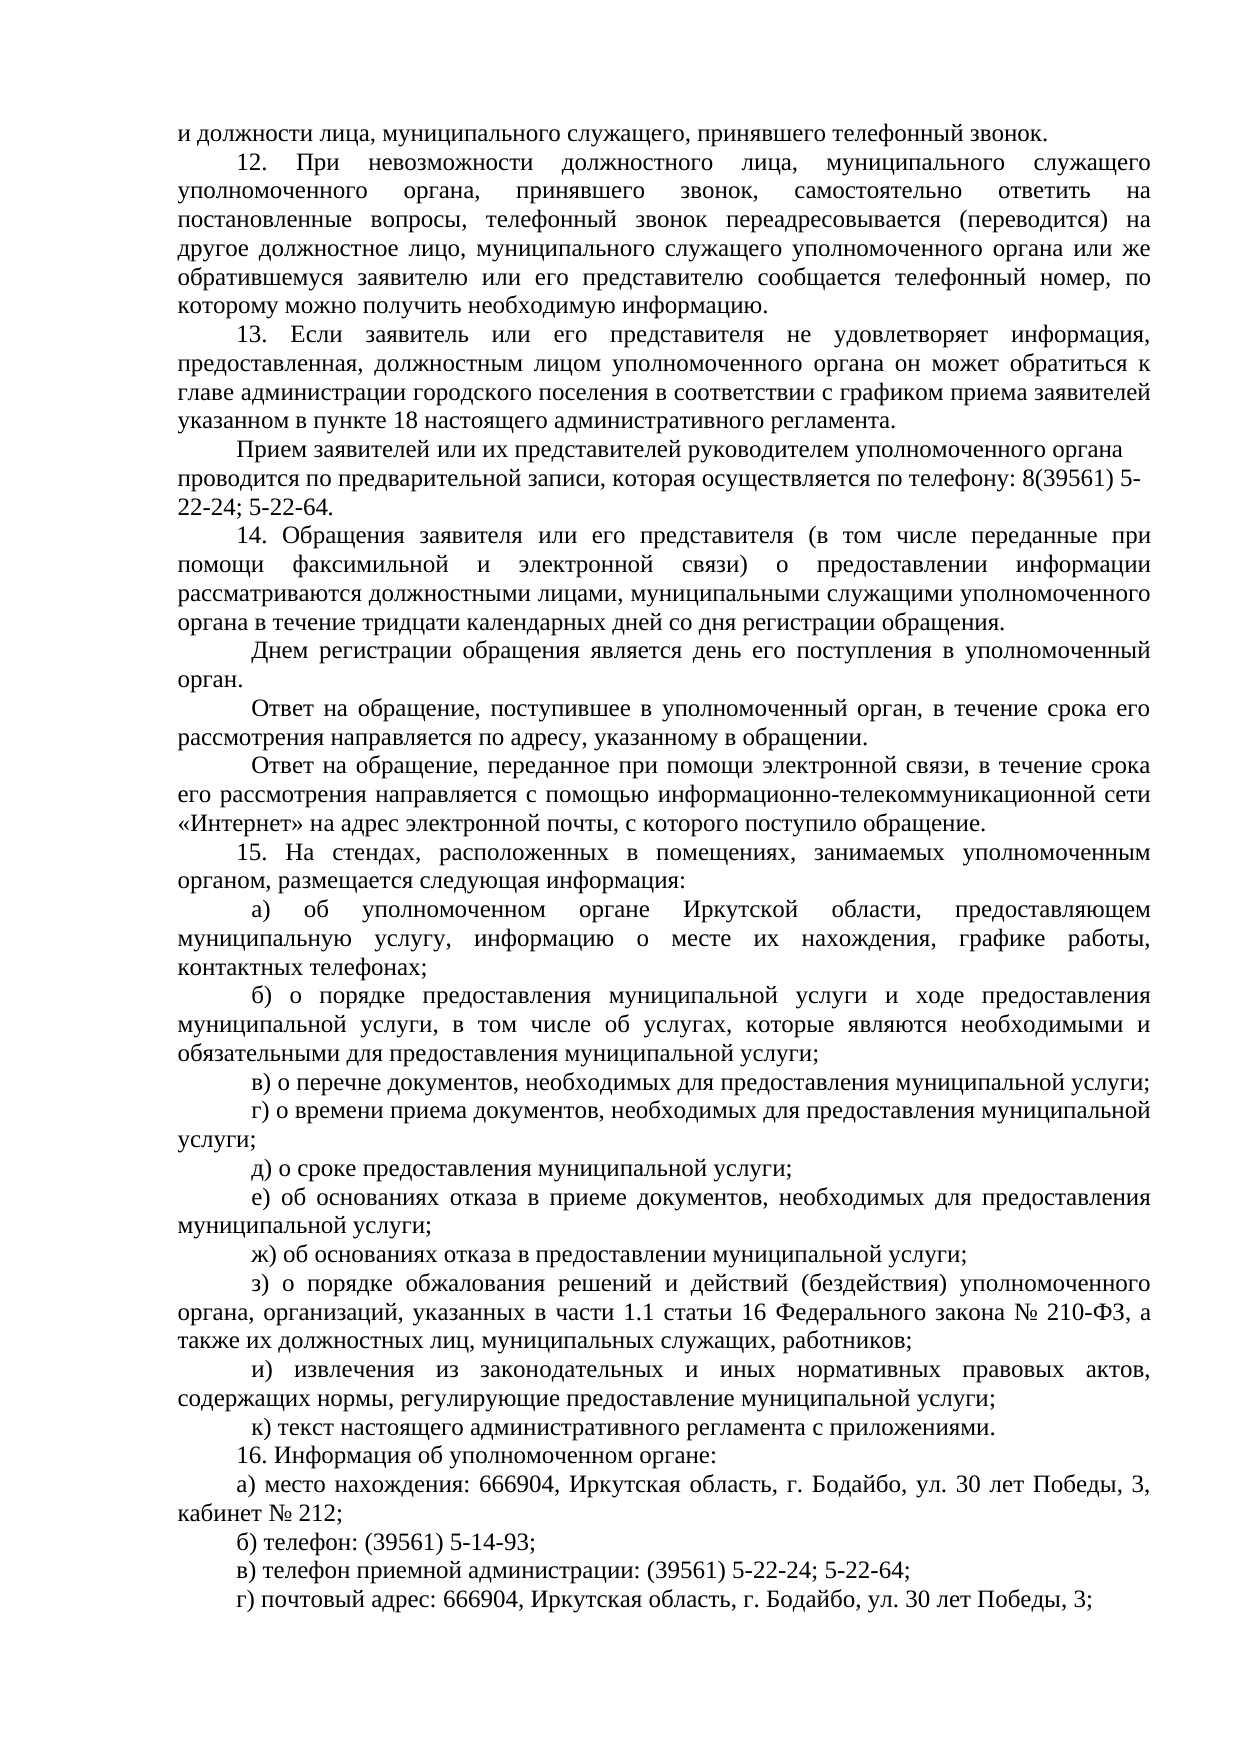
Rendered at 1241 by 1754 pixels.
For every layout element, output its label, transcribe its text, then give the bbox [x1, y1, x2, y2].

text а) место нахождения: 666904, Иркутская область, г. Бодайбо, ул. 30 лет Победы, 3, кабинет № 212; [177, 1469, 1152, 1527]
text д) о сроке предоставления муниципальной услуги; [177, 1153, 1152, 1182]
text Ответ на обращение, поступившее в уполномоченный орган, в течение срока его рассмотрения направляется по адресу, указанному в обращении. [177, 693, 1152, 751]
text Ответ на обращение, переданное при помощи электронной связи, в течение срока его рассмотрения направляется с помощью информационно-телекоммуникационной сети «Интернет» на адрес электронной почты, с которого поступило обращение. [177, 751, 1152, 837]
text б) о порядке предоставления муниципальной услуги и ходе предоставления муниципальной услуги, в том числе об услугах, которые являются необходимыми и обязательными для предоставления муниципальной услуги; [177, 981, 1152, 1067]
text е) об основаниях отказа в приеме документов, необходимых для предоставления муниципальной услуги; [177, 1182, 1152, 1239]
text ж) об основаниях отказа в предоставлении муниципальной услуги; [177, 1239, 1152, 1268]
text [177, 118, 1152, 147]
text к) текст настоящего административного регламента с приложениями. [177, 1412, 1152, 1441]
text а) об уполномоченном органе Иркутской области, предоставляющем муниципальную услугу, информацию о месте их нахождения, графике работы, контактных телефонах; [177, 894, 1152, 981]
text з) о порядке обжалования решений и действий (бездействия) уполномоченного органа, организаций, указанных в части 1.1 статьи 16 Федерального закона № 210-ФЗ, а также их должностных лиц, муниципальных служащих, работников; [177, 1268, 1152, 1354]
text г) о времени приема документов, необходимых для предоставления муниципальной услуги; [177, 1096, 1152, 1153]
text г) почтовый адрес: 666904, Иркутская область, г. Бодайбо, ул. 30 лет Победы, 3; [177, 1584, 1152, 1613]
text 14. Обращения заявителя или его представителя (в том числе переданные при помощи факсимильной и электронной связи) о предоставлении информации рассматриваются должностными лицами, муниципальными служащими уполномоченного органа в течение тридцати календарных дней со дня регистрации обращения. [177, 521, 1152, 636]
text Днем регистрации обращения является день его поступления в уполномоченный орган. [177, 636, 1152, 693]
text 15. На стендах, расположенных в помещениях, занимаемых уполномоченным органом, размещается следующая информация: [177, 837, 1152, 894]
text Прием заявителей или их представителей руководителем уполномоченного органа проводится по предварительной записи, которая осуществляется по телефону: 8(39561) 5-22-24; 5-22-64. [177, 434, 1152, 521]
text 12. При невозможности должностного лица, муниципального служащего уполномоченного органа, принявшего звонок, самостоятельно ответить на постановленные вопросы, телефонный звонок переадресовывается (переводится) на другое должностное лицо, муниципального служащего уполномоченного органа или же обратившемуся заявителю или его представителю сообщается телефонный номер, по которому можно получить необходимую информацию. [177, 147, 1152, 319]
text 16. Информация об уполномоченном органе: [177, 1441, 1152, 1469]
text б) телефон: (39561) 5-14-93; [177, 1527, 1152, 1556]
text в) о перечне документов, необходимых для предоставления муниципальной услуги; [177, 1067, 1152, 1096]
text и) извлечения из законодательных и иных нормативных правовых актов, содержащих нормы, регулирующие предоставление муниципальной услуги; [177, 1354, 1152, 1412]
text в) телефон приемной администрации: (39561) 5-22-24; 5-22-64; [177, 1556, 1152, 1584]
text 13. Если заявитель или его представителя не удовлетворяет информация, предоставленная, должностным лицом уполномоченного органа он может обратиться к главе администрации городского поселения в соответствии с графиком приема заявителей указанном в пункте 18 настоящего административного регламента. [177, 319, 1152, 434]
